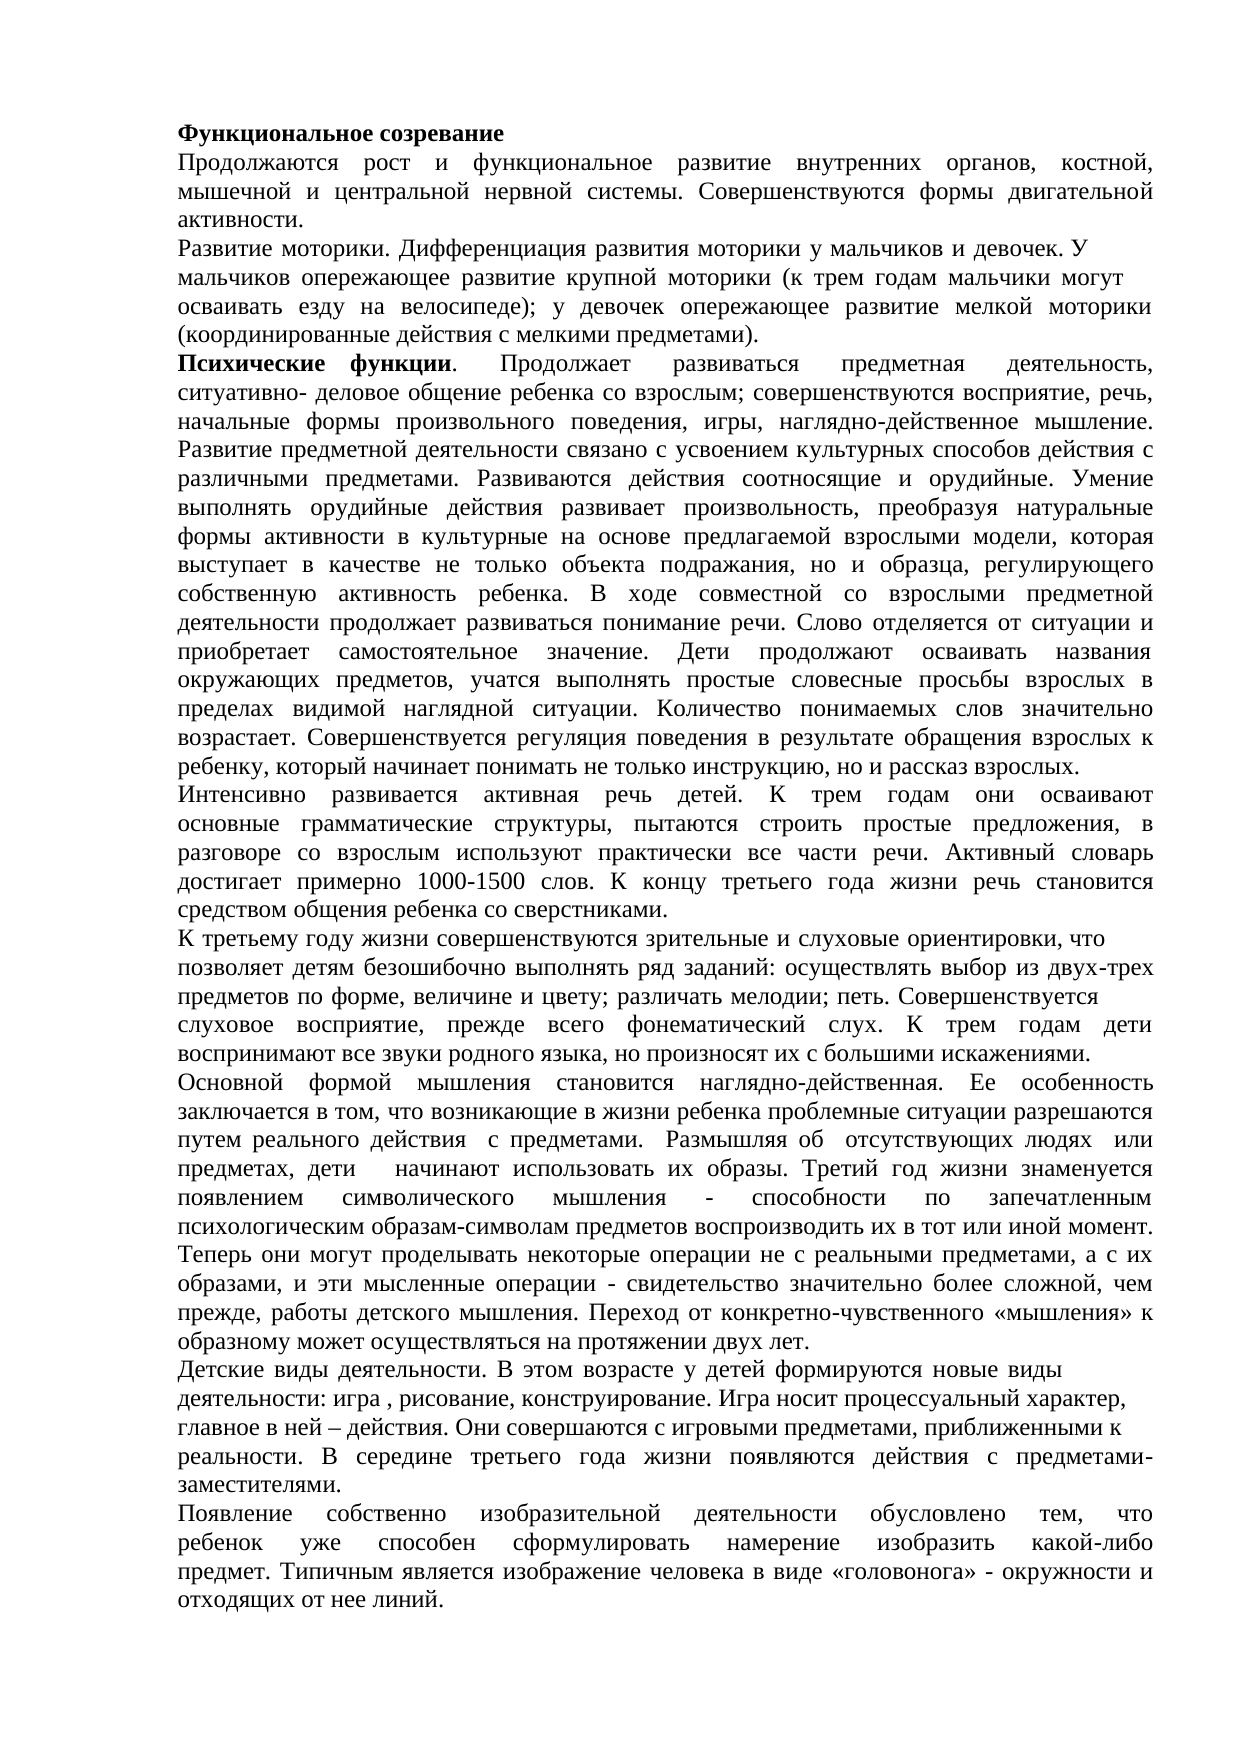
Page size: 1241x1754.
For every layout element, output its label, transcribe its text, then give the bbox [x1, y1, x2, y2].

text реальности. В середине третьего года жизни появляются действия с предметами-заместителями. [177, 1441, 1153, 1498]
text Детские виды деятельности. В этом возрасте у детей формируются новые виды деятельности: игра , рисование, конструирование. Игра носит процессуальный характер, главное в ней – действия. Они совершаются с игровыми предметами, приближенными к [177, 1354, 1147, 1441]
text Интенсивно развивается активная речь детей. К трем годам они осваивают основные грамматические структуры, пытаются строить простые предложения, в разговоре со взрослым используют практически все части речи. Активный словарь достигает примерно 1000-1500 слов. К концу третьего года жизни речь становится средством общения ребенка со сверстниками. [177, 779, 1153, 923]
text Развитие моторики. Дифференциация развития моторики у мальчиков и девочек. У мальчиков опережающее развитие крупной моторики (к трем годам мальчики могут осваивать езду на велосипеде); у девочек опережающее развитие мелкой моторики (координированные действия с мелкими предметами). [177, 233, 1157, 348]
text Продолжаются рост и функциональное развитие внутренних органов, костной, мышечной и центральной нервной системы. Совершенствуются формы двигательной активности. [177, 147, 1154, 233]
text Функциональное созревание [177, 118, 1154, 147]
text Психические функции. Продолжает развиваться предметная деятельность, ситуативно- деловое общение ребенка со взрослым; совершенствуются восприятие, речь, начальные формы произвольного поведения, игры, наглядно-действенное мышление. Развитие предметной деятельности связано с усвоением культурных способов действия с различными предметами. Развиваются действия соотносящие и орудийные. Умение выполнять орудийные действия развивает произвольность, преобразуя натуральные формы активности в культурные на основе предлагаемой взрослыми модели, которая выступает в качестве не только объекта подражания, но и образца, регулирующего собственную активность ребенка. В ходе совместной со взрослыми предметной деятельности продолжает развиваться понимание речи. Слово отделяется от ситуации и приобретает самостоятельное значение. Дети продолжают осваивать названия окружающих предметов, учатся выполнять простые словесные просьбы взрослых в пределах видимой наглядной ситуации. Количество понимаемых слов значительно возрастает. Совершенствуется регуляция поведения в результате обращения взрослых к ребенку, который начинает понимать не только инструкцию, но и рассказ взрослых. [177, 348, 1153, 779]
text Появление собственно изобразительной деятельности обусловлено тем, что ребенок уже способен сформулировать намерение изобразить какой-либо предмет. Типичным является изображение человека в виде «головонога» - окружности и отходящих от нее линий. [177, 1498, 1153, 1613]
text Основной формой мышления становится наглядно-действенная. Ее особенность заключается в том, что возникающие в жизни ребенка проблемные ситуации разрешаются путем реального действия с предметами. Размышляя об отсутствующих людях или предметах, дети начинают использовать их образы. Третий год жизни знаменуется появлением символического мышления - способности по запечатленным психологическим образам-символам предметов воспроизводить их в тот или иной момент. Теперь они могут проделывать некоторые операции не с реальными предметами, а с их образами, и эти мысленные операции - свидетельство значительно более сложной, чем прежде, работы детского мышления. Переход от конкретно-чувственного «мышления» к образному может осуществляться на протяжении двух лет. [177, 1067, 1153, 1354]
text К третьему году жизни совершенствуются зрительные и слуховые ориентировки, что позволяет детям безошибочно выполнять ряд заданий: осуществлять выбор из двух-трех предметов по форме, величине и цвету; различать мелодии; петь. Совершенствуется слуховое восприятие, прежде всего фонематический слух. К трем годам дети воспринимают все звуки родного языка, но произносят их с большими искажениями. [177, 923, 1157, 1067]
